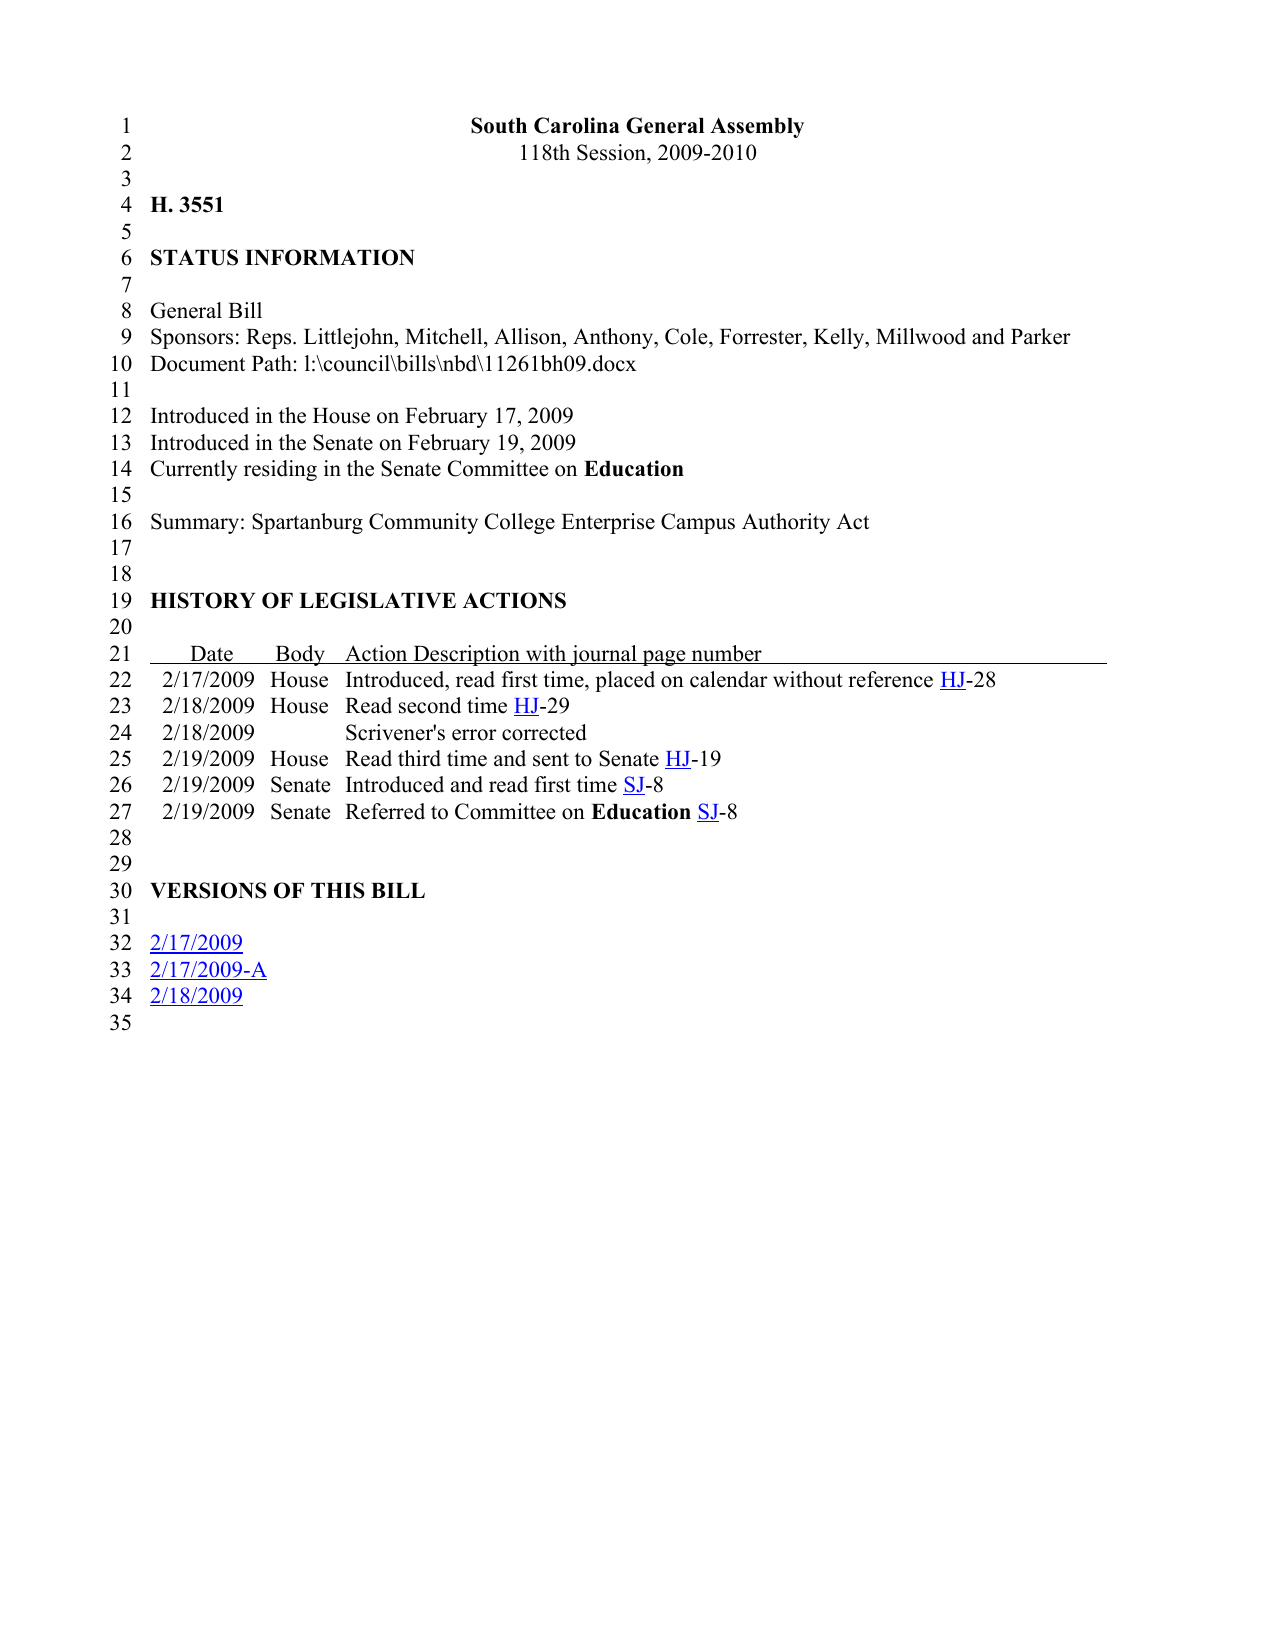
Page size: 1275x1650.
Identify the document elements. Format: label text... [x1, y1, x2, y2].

text Introduced in the House on February 17, 2009 [150, 402, 1125, 429]
text 2/17/2009 [150, 929, 1125, 956]
text Document Path: l:\council\bills\nbd\11261bh09.docx [150, 350, 1125, 376]
text Date Body Action Description with journal page number [150, 639, 1125, 666]
text General Bill [150, 297, 1125, 323]
text STATUS INFORMATION [150, 244, 1125, 271]
text 2/19/2009 Senate Introduced and read first time SJ-8 [150, 771, 1125, 798]
text 118th Session, 2009-2010 [150, 139, 1125, 165]
text 2/17/2009 House Introduced, read first time, placed on calendar without reference HJ-28 [150, 666, 1125, 692]
text Sponsors: Reps. Littlejohn, Mitchell, Allison, Anthony, Cole, Forrester, Kelly, Millwood and Parker [150, 323, 1125, 350]
text Summary: Spartanburg Community College Enterprise Campus Authority Act [150, 508, 1125, 534]
text 2/18/2009 House Read second time HJ-29 [150, 692, 1125, 719]
text 2/19/2009 House Read third time and sent to Senate HJ-19 [150, 745, 1125, 771]
text Introduced in the Senate on February 19, 2009 [150, 429, 1125, 455]
text Currently residing in the Senate Committee on Education [150, 455, 1125, 481]
text 2/18/2009 [150, 982, 1125, 1008]
text 2/19/2009 Senate Referred to Committee on Education SJ-8 [150, 798, 1125, 824]
text 2/18/2009 Scrivener's error corrected [150, 719, 1125, 745]
text South Carolina General Assembly [150, 112, 1125, 139]
text H. 3551 [150, 192, 1125, 218]
text HISTORY OF LEGISLATIVE ACTIONS [150, 587, 1125, 613]
text 2/17/2009-A [150, 956, 1125, 982]
text VERSIONS OF THIS BILL [150, 877, 1125, 903]
